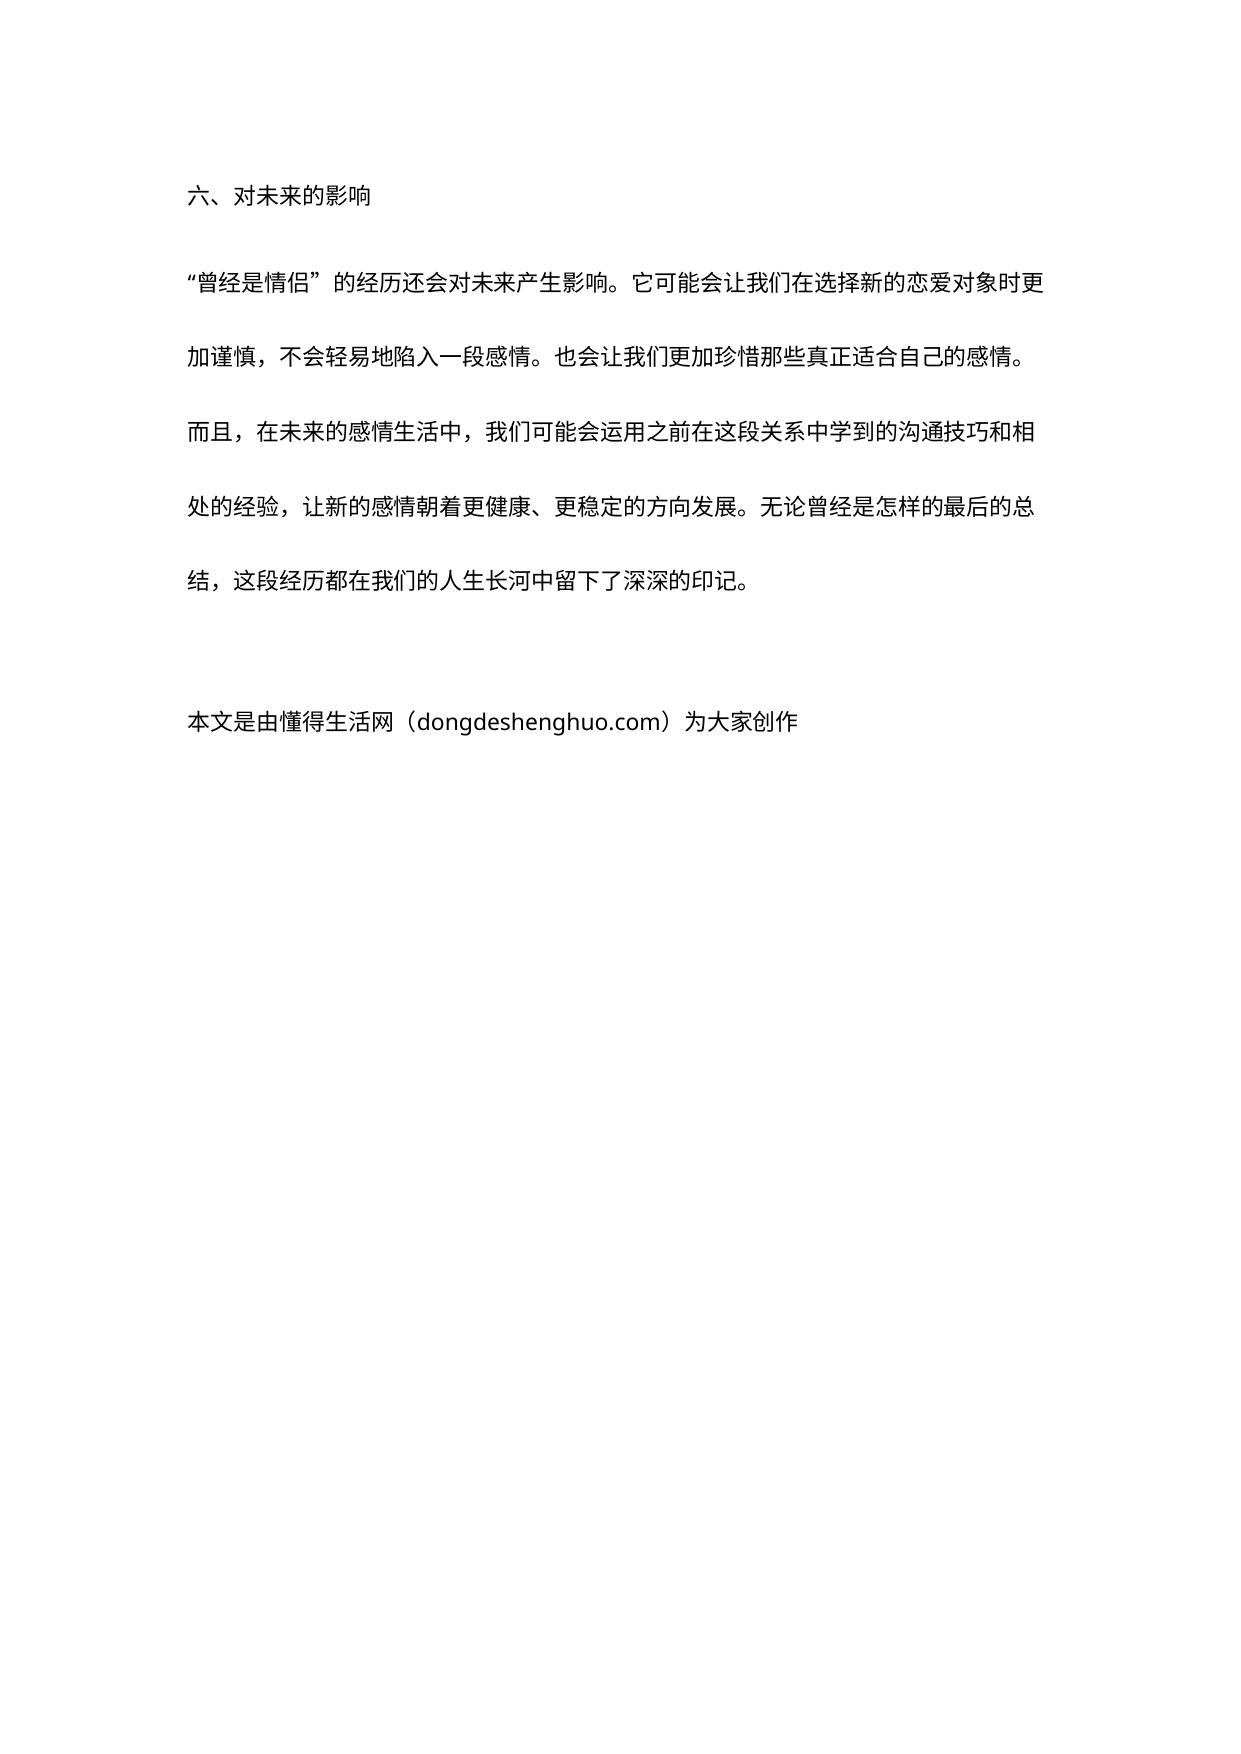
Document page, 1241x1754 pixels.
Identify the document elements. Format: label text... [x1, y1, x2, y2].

text “曾经是情侣”的经历还会对未来产生影响。它可能会让我们在选择新的恋爱对象时更加谨慎，不会轻易地陷入一段感情。也会让我们更加珍惜那些真正适合自己的感情。而且，在未来的感情生活中，我们可能会运用之前在这段关系中学到的沟通技巧和相处的经验，让新的感情朝着更健康、更稳定的方向发展。无论曾经是怎样的最后的总结，这段经历都在我们的人生长河中留下了深深的印记。 [187, 248, 1053, 612]
text 六、对未来的影响 [187, 162, 1053, 227]
text 本文是由懂得生活网（dongdeshenghuo.com）为大家创作 [187, 688, 1053, 753]
